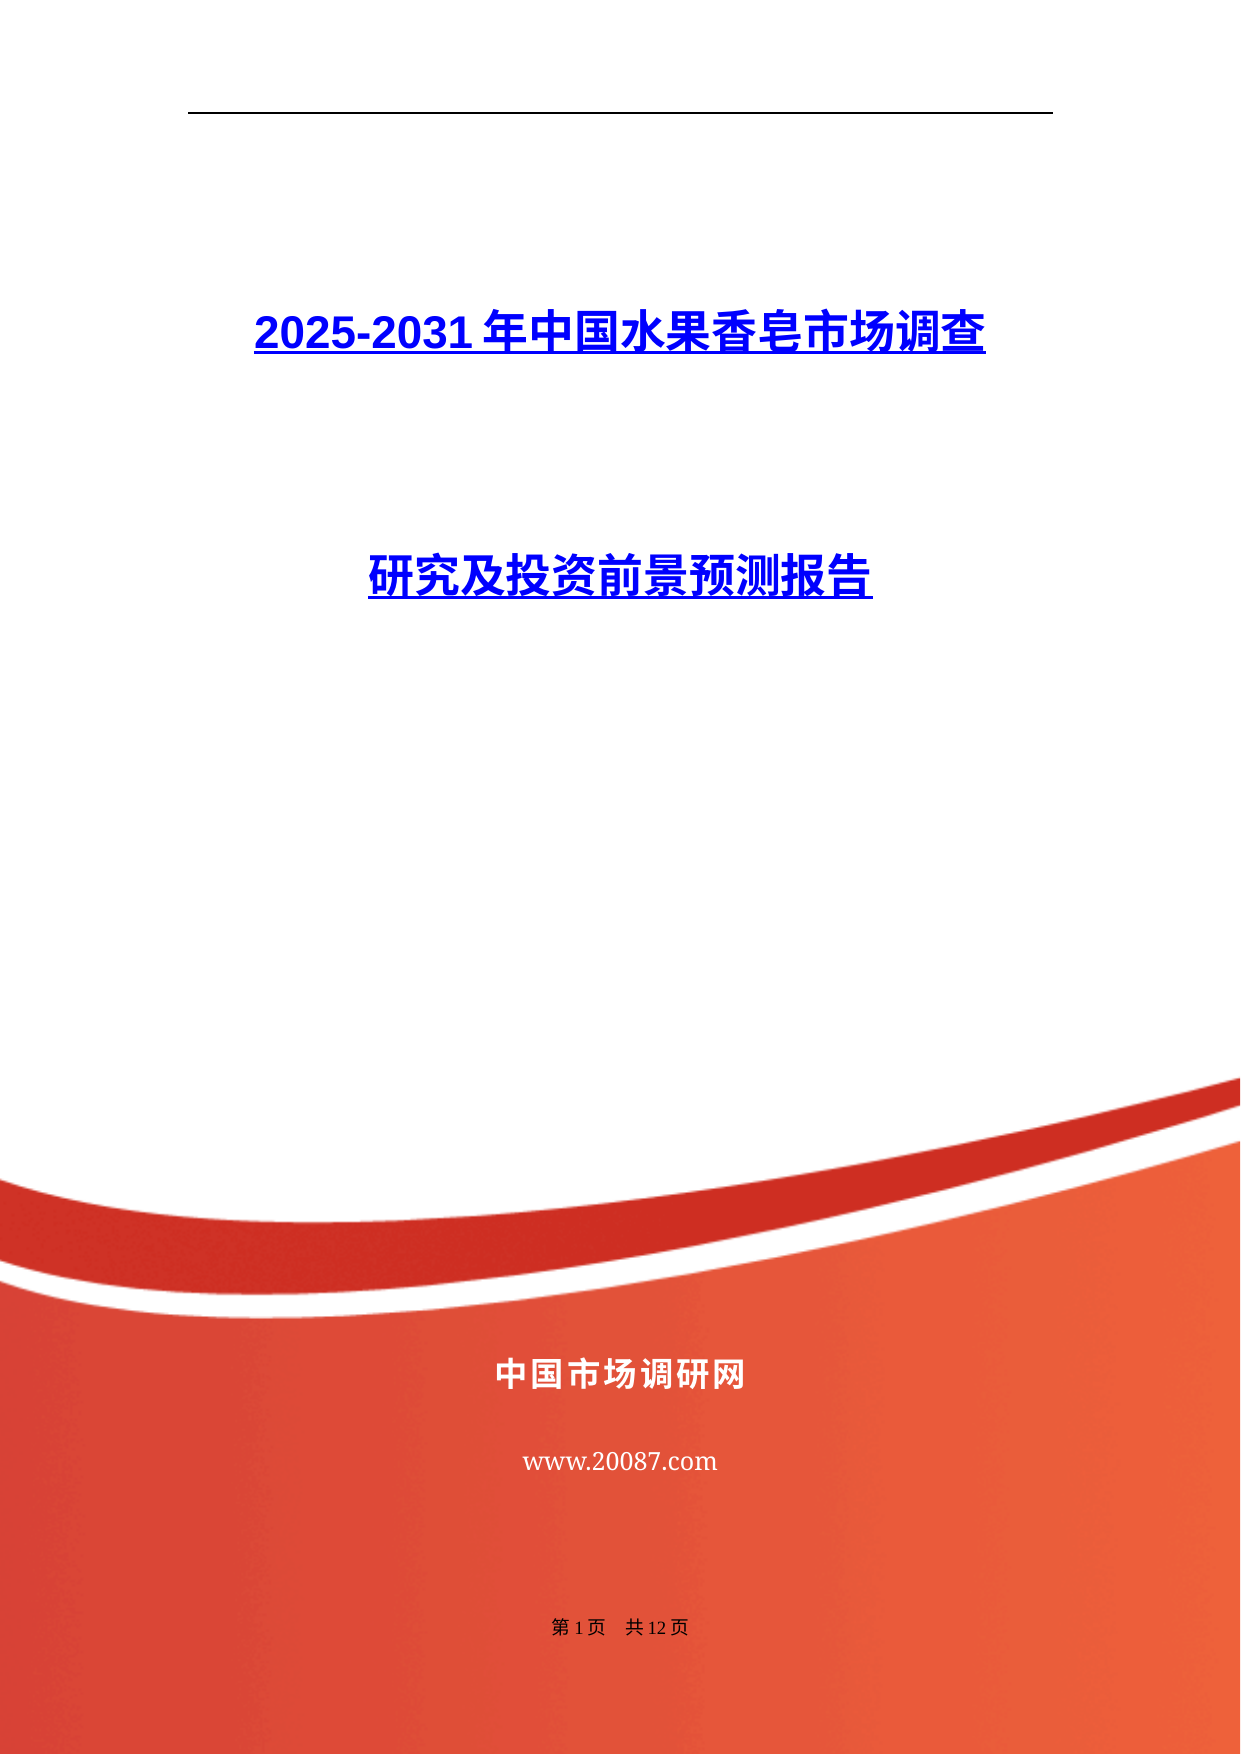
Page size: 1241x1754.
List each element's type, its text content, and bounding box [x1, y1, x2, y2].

table_header 2025-2031年中国水果香皂市场调查研究及投资前景预测报告 [188, 207, 1053, 773]
subtitle 中国市场调研网 [187, 1339, 1053, 1404]
text www.20087.com [187, 1428, 1053, 1493]
picture [0, 1006, 1241, 1754]
